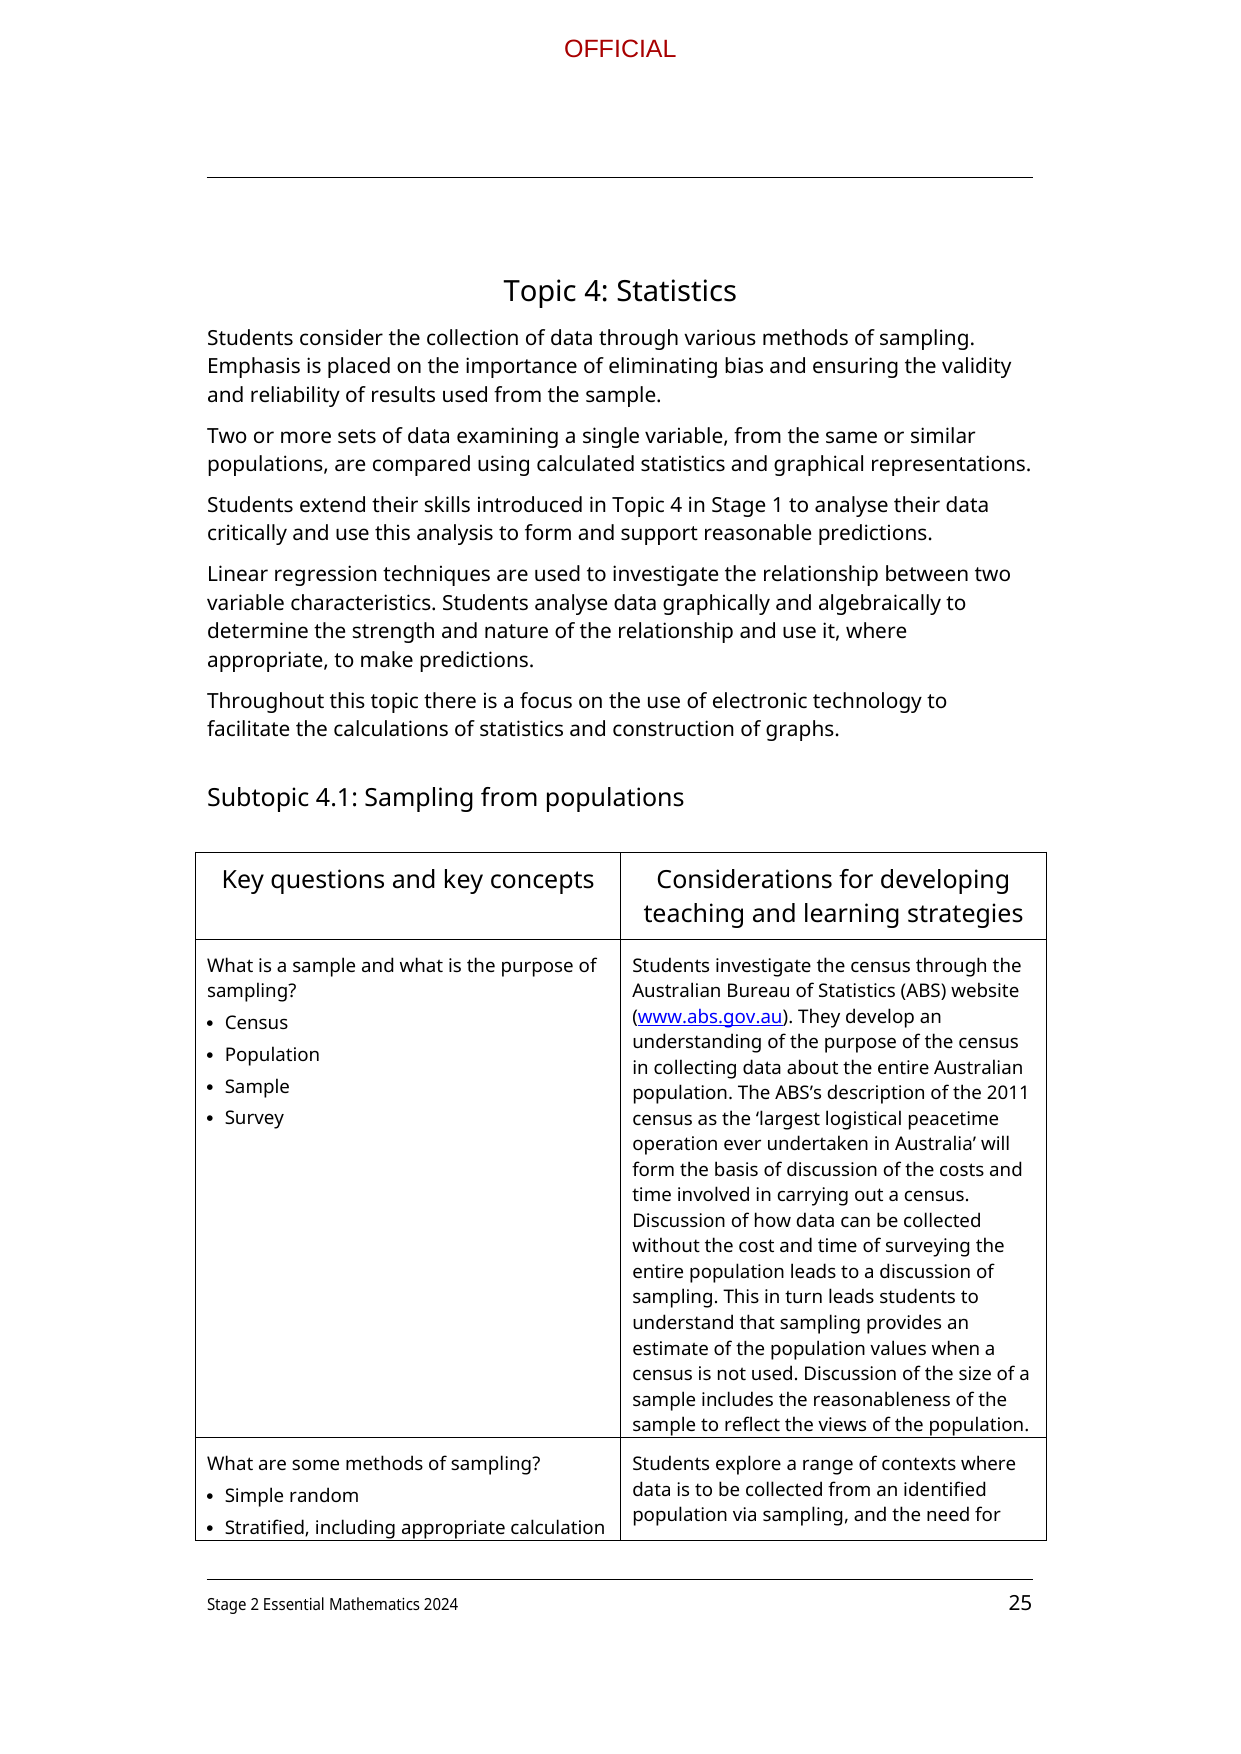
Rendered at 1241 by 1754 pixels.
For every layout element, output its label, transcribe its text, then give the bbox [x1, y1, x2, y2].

table_cell Students investigate the census through the Australian Bureau of Statistics (ABS) website (www.abs.gov.au). They develop an understanding of the purpose of the census in collecting data about the entire Australian population. The ABS’s description of the 2011 census as the ‘largest logistical peacetime operation ever undertaken in Australia’ will form the basis of discussion of the costs and time involved in carrying out a census. Discussion of how data can be collected without the cost and time of surveying the entire population leads to a discussion of sampling. This in turn leads students to understand that sampling provides an estimate of the population values when a census is not used. Discussion of the size of a sample includes the reasonableness of the sample to reflect the views of the population. [621, 940, 1046, 1437]
text Topic 4: Statistics [207, 271, 1033, 310]
text Students consider the collection of data through various methods of sampling. Emphasis is placed on the importance of eliminating bias and ensuring the validity and reliability of results used from the sample. [207, 323, 1033, 408]
table_header Key questions and key concepts [196, 853, 620, 938]
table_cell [196, 1438, 620, 1539]
table_cell What is a sample and what is the purpose of sampling? Census Population Sample Survey [196, 940, 620, 1437]
text Throughout this topic there is a focus on the use of electronic technology to facilitate the calculations of statistics and construction of graphs. [207, 686, 1033, 743]
text Two or more sets of data examining a single variable, from the same or similar populations, are compared using calculated statistics and graphical representations. [207, 421, 1033, 478]
table_header Considerations for developing teaching and learning strategies [621, 853, 1046, 938]
text Students extend their skills introduced in Topic 4 in Stage 1 to analyse their data critically and use this analysis to form and support reasonable predictions. [207, 490, 1033, 547]
text Linear regression techniques are used to investigate the relationship between two variable characteristics. Students analyse data graphically and algebraically to determine the strength and nature of the relationship and use it, where appropriate, to make predictions. [207, 559, 1033, 673]
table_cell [621, 1438, 1046, 1539]
text Subtopic 4.1: Sampling from populations [207, 780, 1033, 814]
